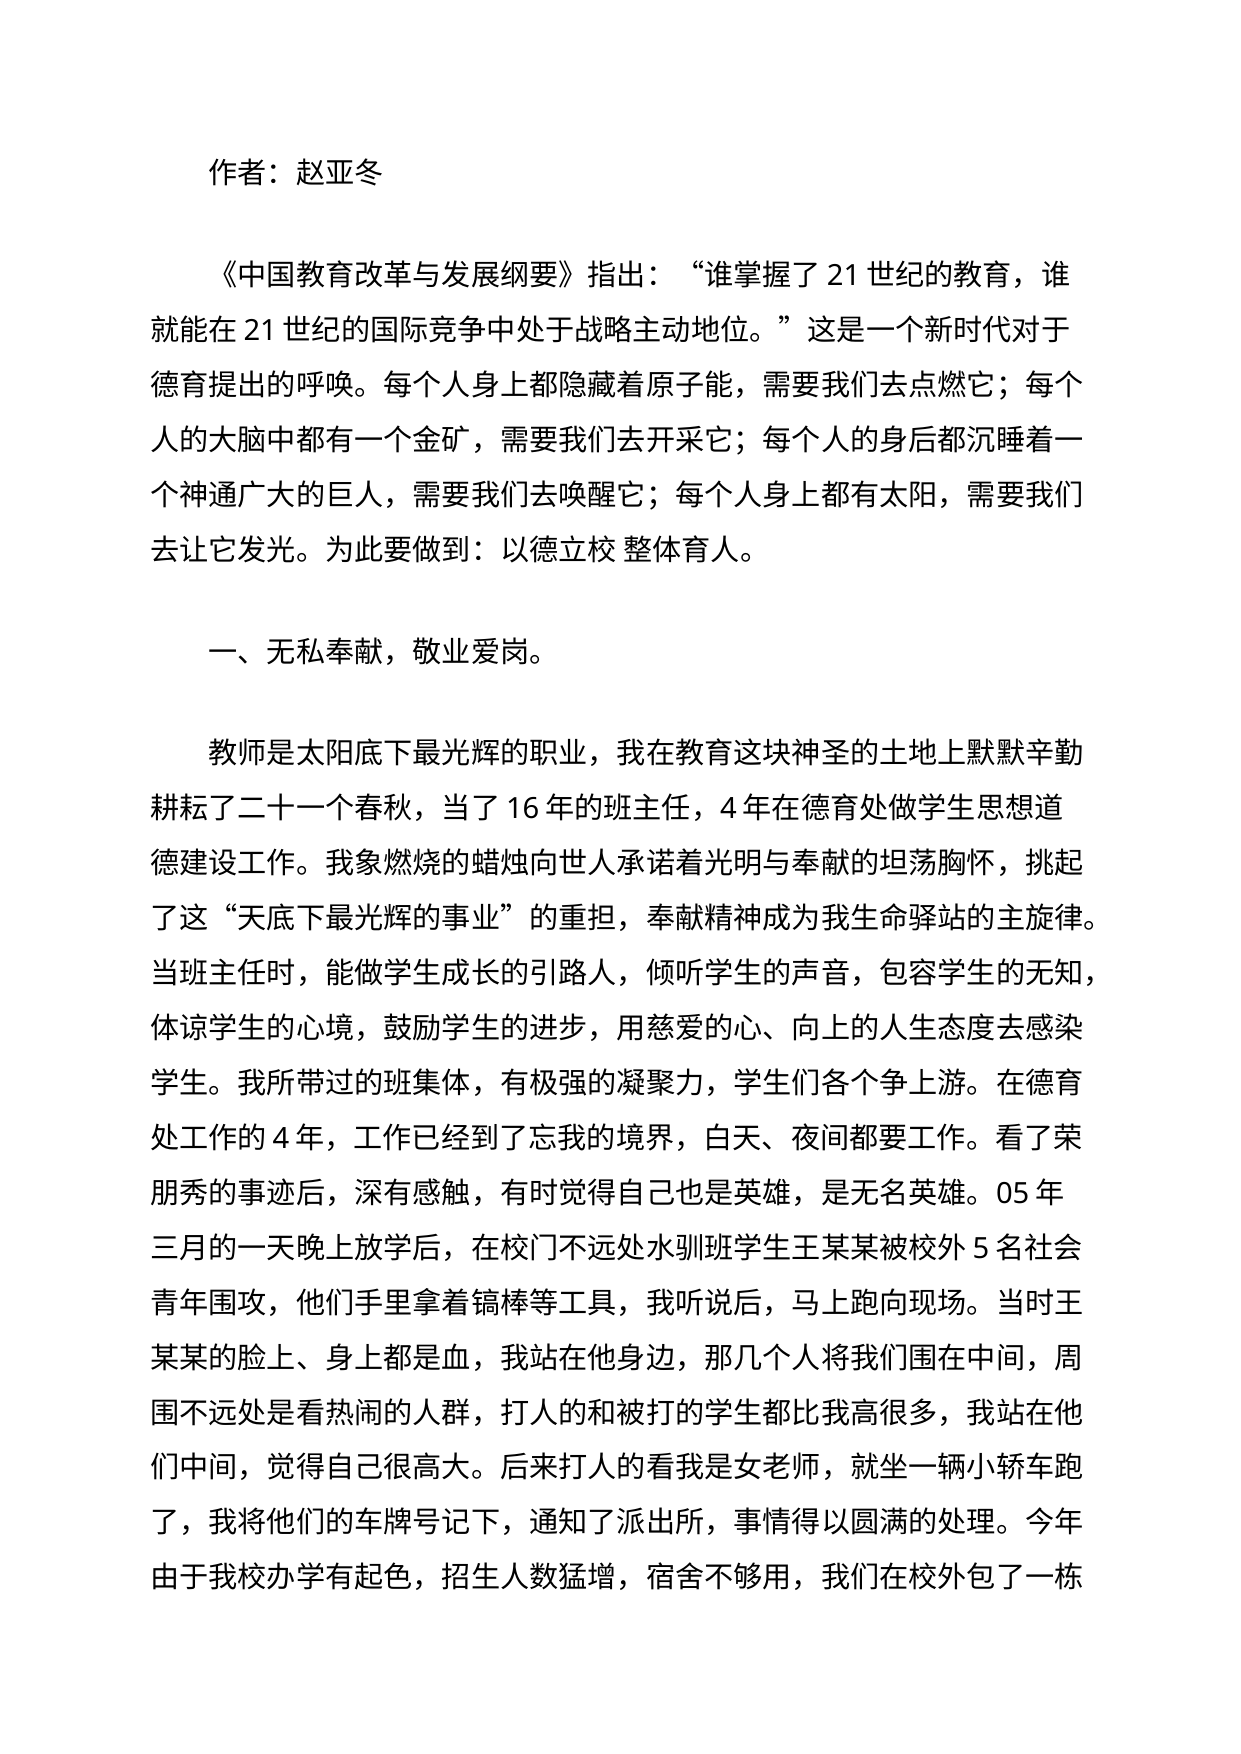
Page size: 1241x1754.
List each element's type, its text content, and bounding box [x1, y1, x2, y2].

text 作者：赵亚冬 [150, 150, 1090, 192]
text 一、无私奉献，敬业爱岗。 [150, 628, 1090, 671]
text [150, 730, 1090, 1596]
text 《中国教育改革与发展纲要》指出：“谁掌握了21世纪的教育，谁就能在21世纪的国际竞争中处于战略主动地位。”这是一个新时代对于德育提出的呼唤。每个人身上都隐藏着原子能，需要我们去点燃它；每个人的大脑中都有一个金矿，需要我们去开采它；每个人的身后都沉睡着一个神通广大的巨人，需要我们去唤醒它；每个人身上都有太阳，需要我们去让它发光。为此要做到：以德立校 整体育人。 [150, 252, 1090, 569]
